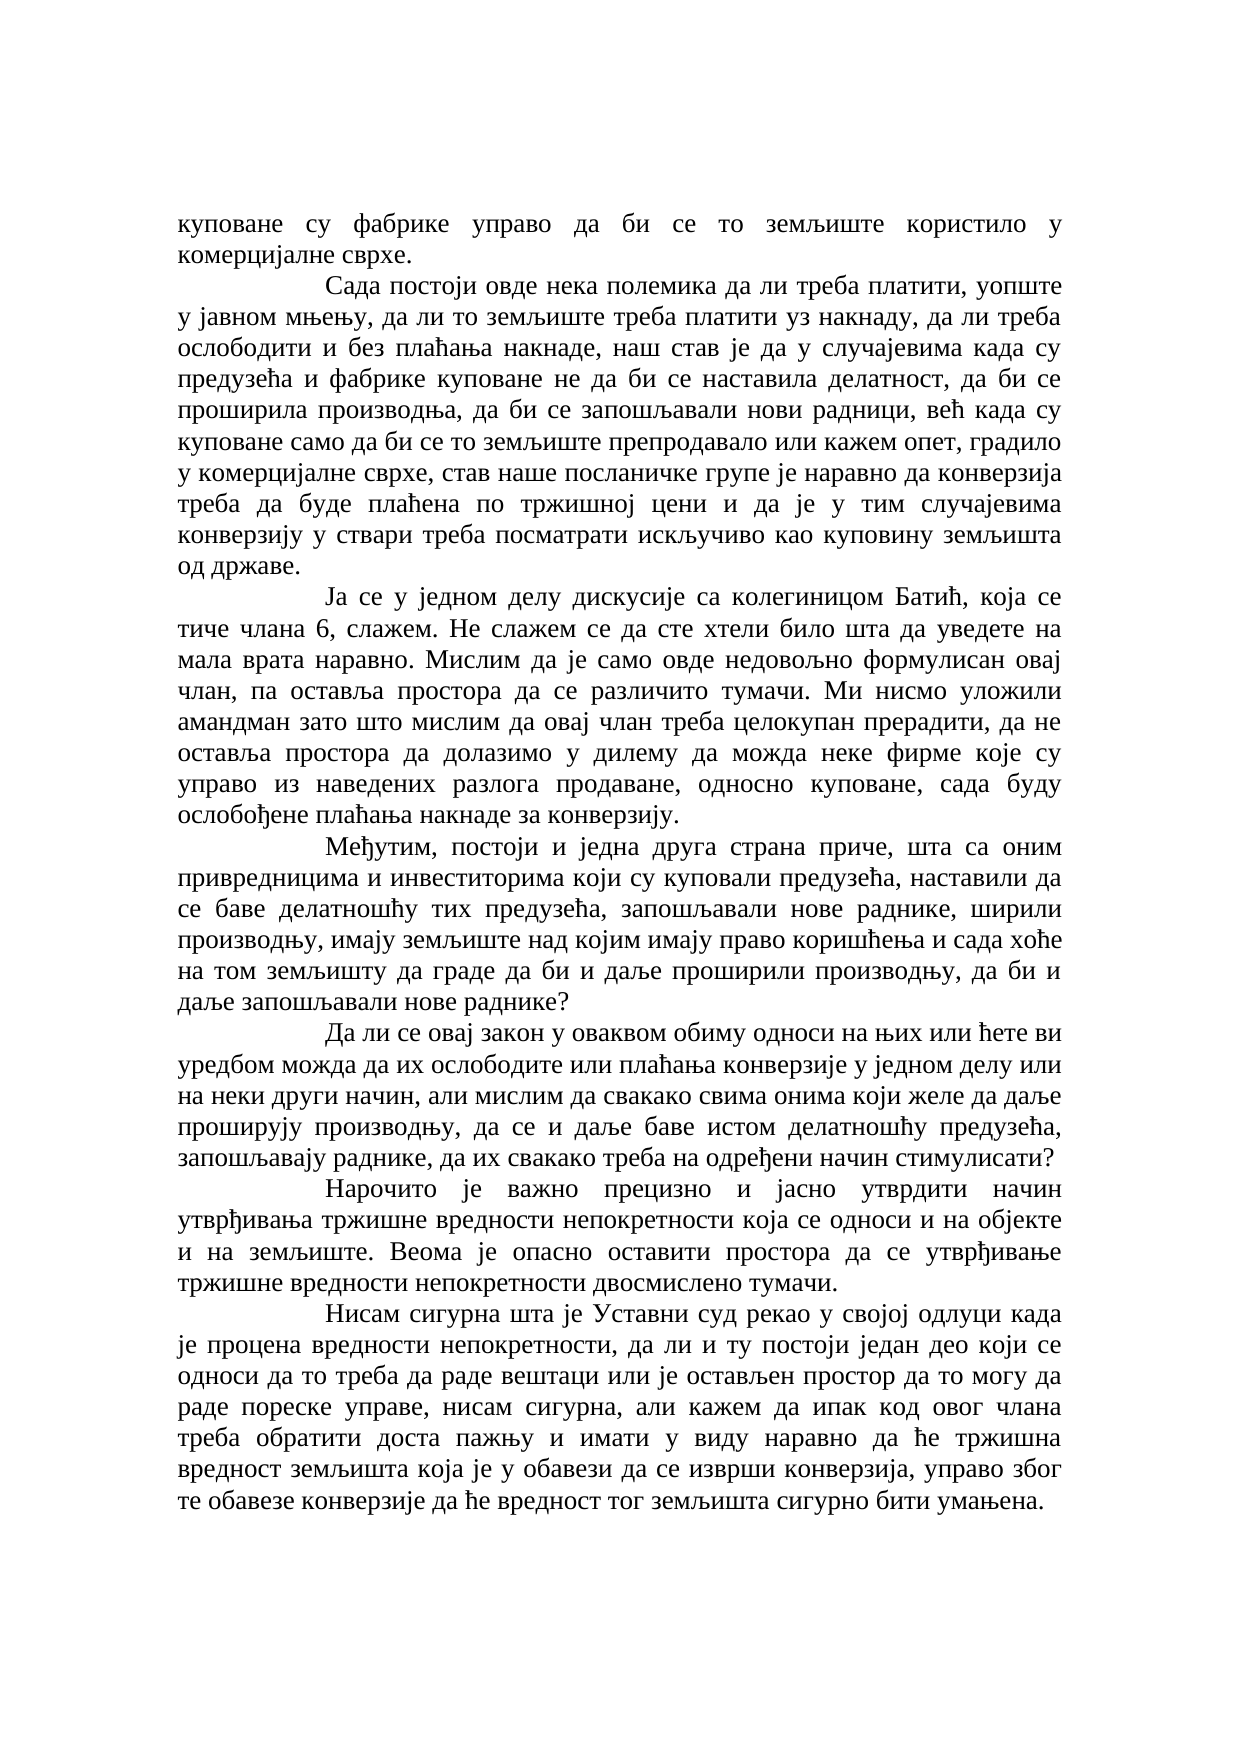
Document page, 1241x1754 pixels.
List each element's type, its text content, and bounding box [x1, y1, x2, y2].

text Нисам сигурна шта је Уставни суд рекао у својој одлуци када је процена вредности непокретности, да ли и ту постоји један део који се односи да то треба да раде вештаци или је остављен простор да то могу да раде пореске управе, нисам сигурна, али кажем да ипак код овог члана треба обратити доста пажњу и имати у виду наравно да ће тржишна вредност земљишта која је у обавези да се изврши конверзија, управо због те обавезе конверзије да ће вредност тог земљишта сигурно бити умањена. [177, 1297, 1063, 1515]
text Међутим, постоји и једна друга страна приче, шта са оним привредницима и инвеститорима који су куповали предузећа, наставили да се баве делатношћу тих предузећа, запошљавали нове раднике, ширили производњу, имају земљиште над којим имају право коришћења и сада хоће на том земљишту да граде да би и даље проширили производњу, да би и даље запошљавали нове раднике? [177, 830, 1063, 1017]
text Сада постоји овде нека полемика да ли треба платити, уопште у јавном мњењу, да ли то земљиште треба платити уз накнаду, да ли треба ослободити и без плаћања накнаде, наш став је да у случајевима када су предузећа и фабрике куповане не да би се наставила делатност, да би се проширила производња, да би се запошљавали нови радници, већ када су куповане само да би се то земљиште препродавало или кажем опет, градило у комерцијалне сврхе, став наше посланичке групе је наравно да конверзија треба да буде плаћена по тржишној цени и да је у тим случајевима конверзију у ствари треба посматрати искључиво као куповину земљишта од државе. [177, 269, 1063, 581]
text Да ли се овај закон у оваквом обиму односи на њих или ћете ви уредбом можда да их ослободите или плаћања конверзије у једном делу или на неки други начин, али мислим да свакако свима онима који желе да даље проширују производњу, да се и даље баве истом делатношћу предузећа, запошљавају раднике, да их свакако треба на одређени начин стимулисати? [177, 1017, 1063, 1172]
text Ја се у једном делу дискусије са колегиницом Батић, која се тиче члана 6, слажем. Не слажем се да сте хтели било шта да уведете на мала врата наравно. Мислим да је само овде недовољно формулисан овај члан, па оставља простора да се различито тумачи. Ми нисмо уложили амандман зато што мислим да овај члан треба целокупан прерадити, да не оставља простора да долазимо у дилему да можда неке фирме које су управо из наведених разлога продаване, односно куповане, сада буду ослобођене плаћања накнаде за конверзију. [177, 581, 1063, 830]
text Нарочито је важно прецизно и јасно утврдити начин утврђивања тржишне вредности непокретности која се односи и на објекте и на земљиште. Веома је опасно оставити простора да се утврђивање тржишне вредности непокретности двосмислено тумачи. [177, 1172, 1063, 1297]
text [177, 207, 1063, 269]
